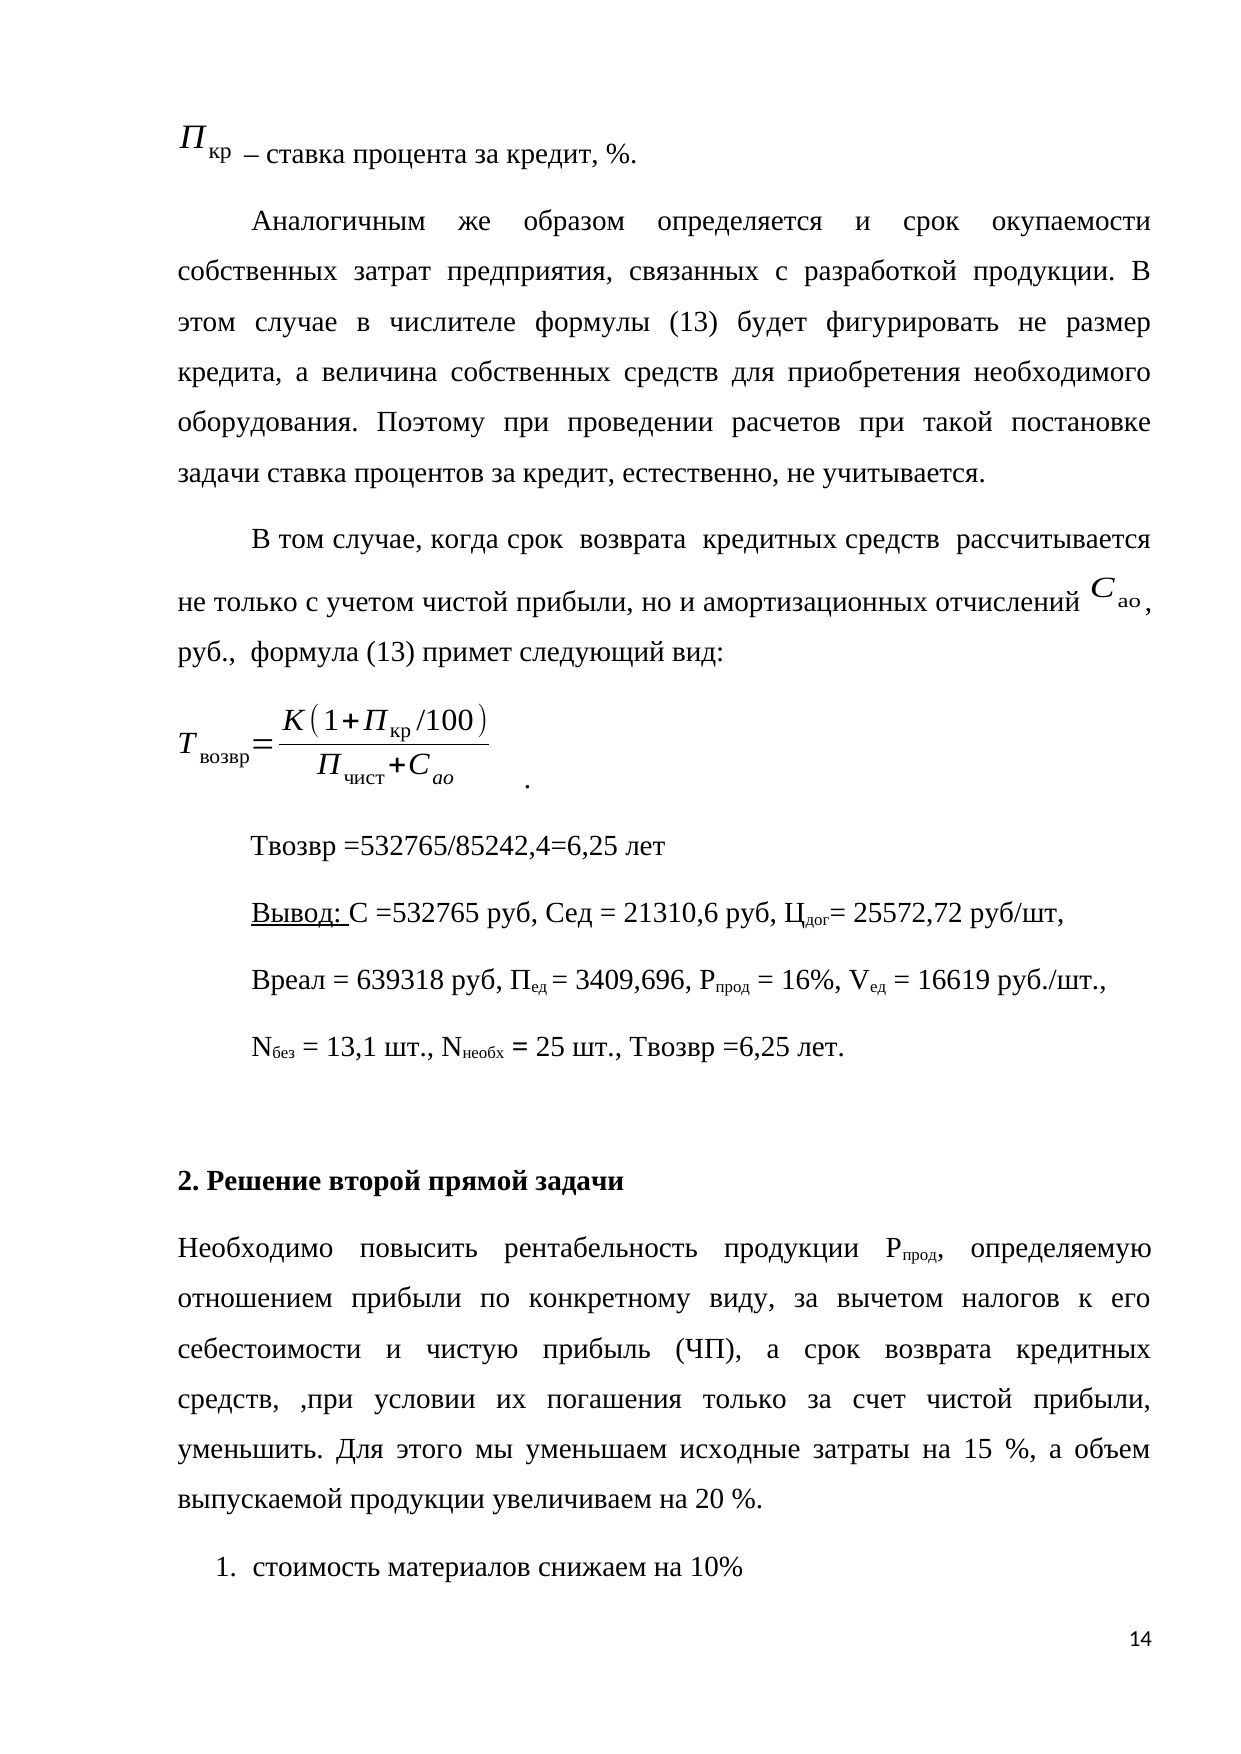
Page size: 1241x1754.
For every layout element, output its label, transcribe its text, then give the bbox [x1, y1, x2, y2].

list стоимость материалов снижаем на 10% [215, 1549, 1152, 1582]
text Nбез = 13,1 шт., Nнеобх = 25 шт., Твозвр =6,25 лет. [177, 1029, 1152, 1063]
text Вывод: С =532765 руб, Сед = 21310,6 руб, Цдог= 25572,72 руб/шт, [177, 895, 1152, 929]
text 2. Решение второй прямой задачи [177, 1163, 1152, 1197]
text Необходимо повысить рентабельность продукции Рпрод, определяемую отношением прибыли по конкретному виду, за вычетом налогов к его себестоимости и чистую прибыль (ЧП), а срок возврата кредитных средств, ,при условии их погашения только за счет чистой прибыли, уменьшить. Для этого мы уменьшаем исходные затраты на 15 %, а объем выпускаемой продукции увеличиваем на 20 %. [177, 1230, 1152, 1515]
text В том случае, когда срок возврата кредитных средств рассчитывается не только с учетом чистой прибыли, но и амортизационных отчислений , руб., формула (13) примет следующий вид: [177, 522, 1152, 668]
text . [177, 701, 1152, 795]
text – ставка процента за кредит, %. [177, 118, 1152, 170]
text Аналогичным же образом определяется и срок окупаемости собственных затрат предприятия, связанных с разработкой продукции. В этом случае в числителе формулы (13) будет фигурировать не размер кредита, а величина собственных средств для приобретения необходимого оборудования. Поэтому при проведении расчетов при такой постановке задачи ставка процентов за кредит, естественно, не учитывается. [177, 203, 1152, 488]
text Твозвр =532765/85242,4=6,25 лет [177, 828, 1152, 862]
text Вреал = 639318 руб, Пед = 3409,696, Рпрод = 16%, Vед = 16619 руб./шт., [177, 962, 1152, 996]
